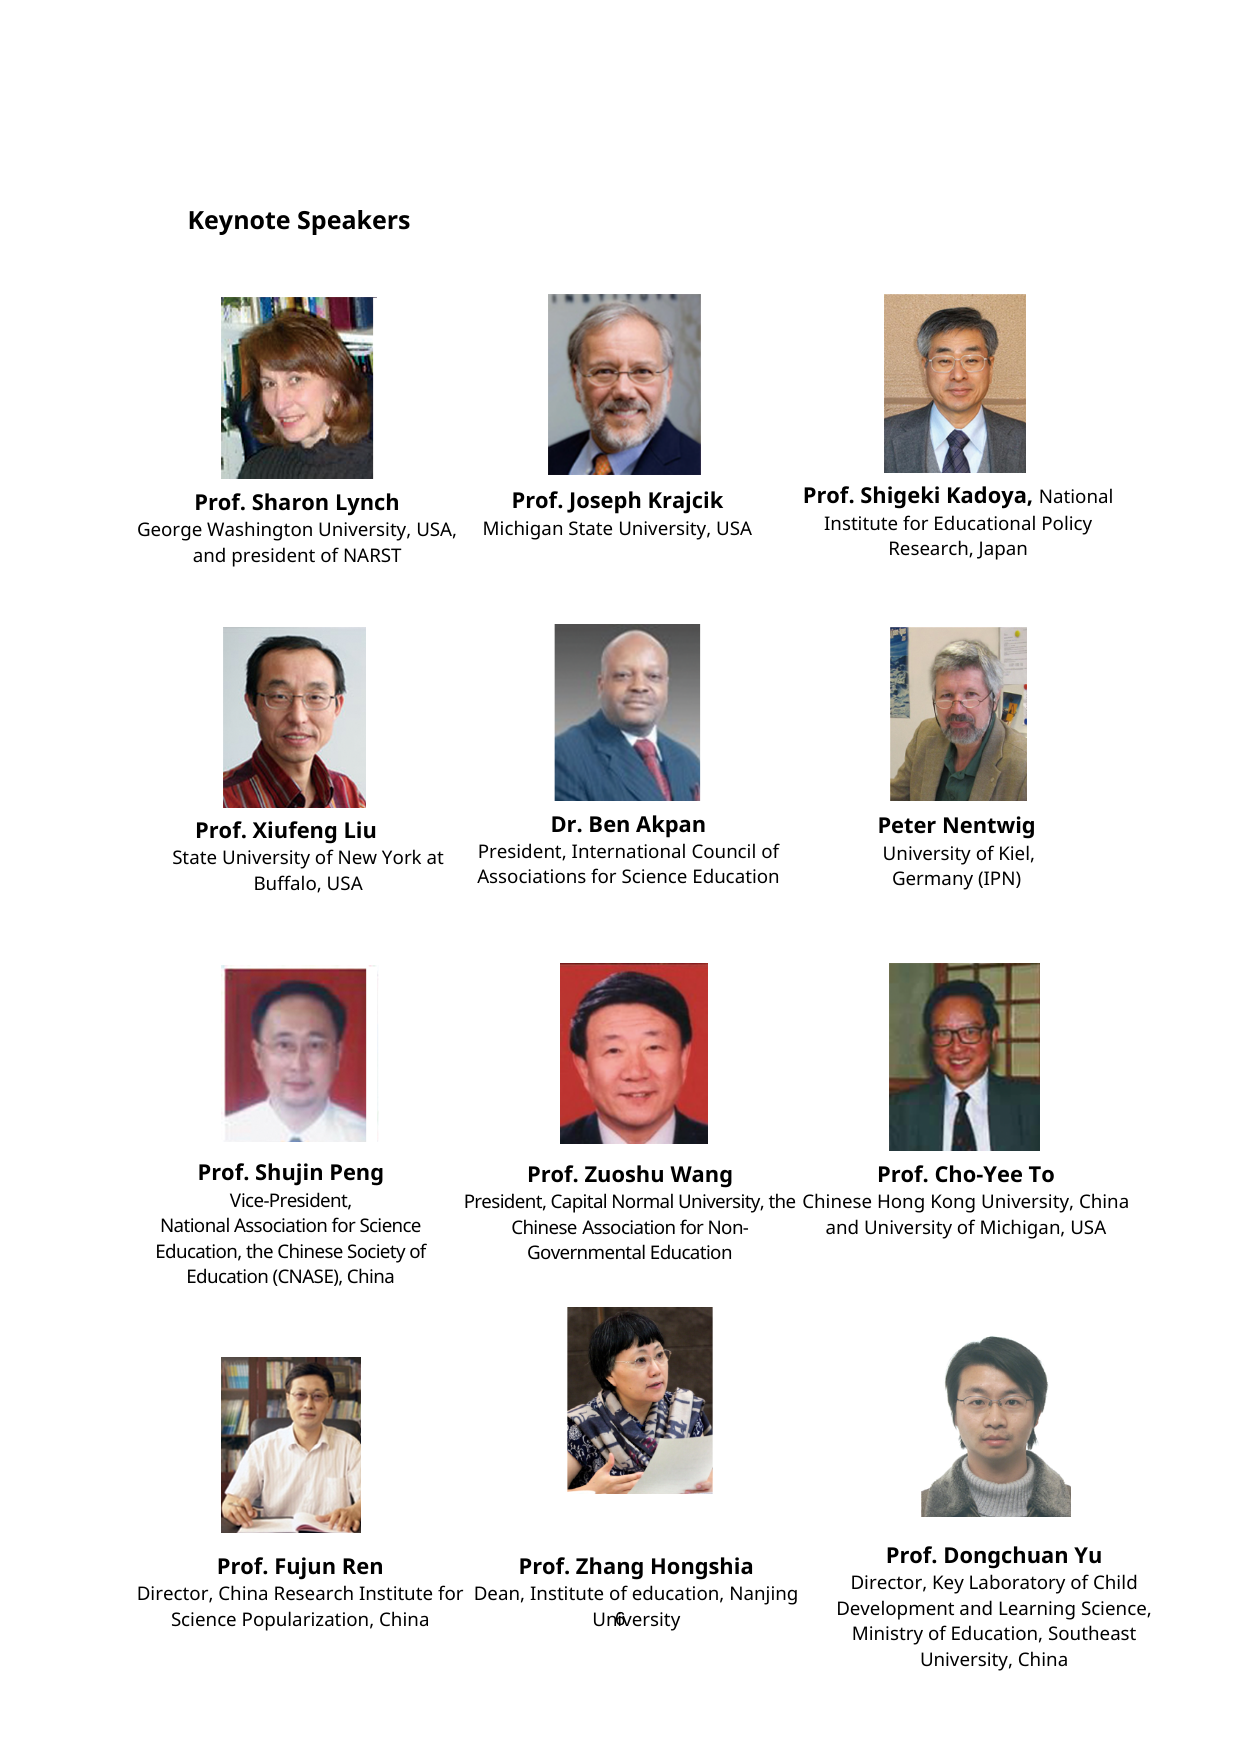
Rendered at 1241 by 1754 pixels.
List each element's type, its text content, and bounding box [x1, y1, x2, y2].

picture [554, 624, 700, 801]
picture [889, 963, 1040, 1151]
picture [921, 1315, 1071, 1517]
title Keynote Speakers [187, 187, 1053, 252]
picture [221, 297, 377, 479]
picture [221, 1357, 361, 1533]
picture [560, 963, 708, 1144]
picture [890, 627, 1027, 801]
picture [884, 294, 1026, 473]
picture [567, 1307, 713, 1494]
picture [223, 627, 366, 808]
picture [221, 965, 379, 1142]
picture [548, 294, 701, 475]
